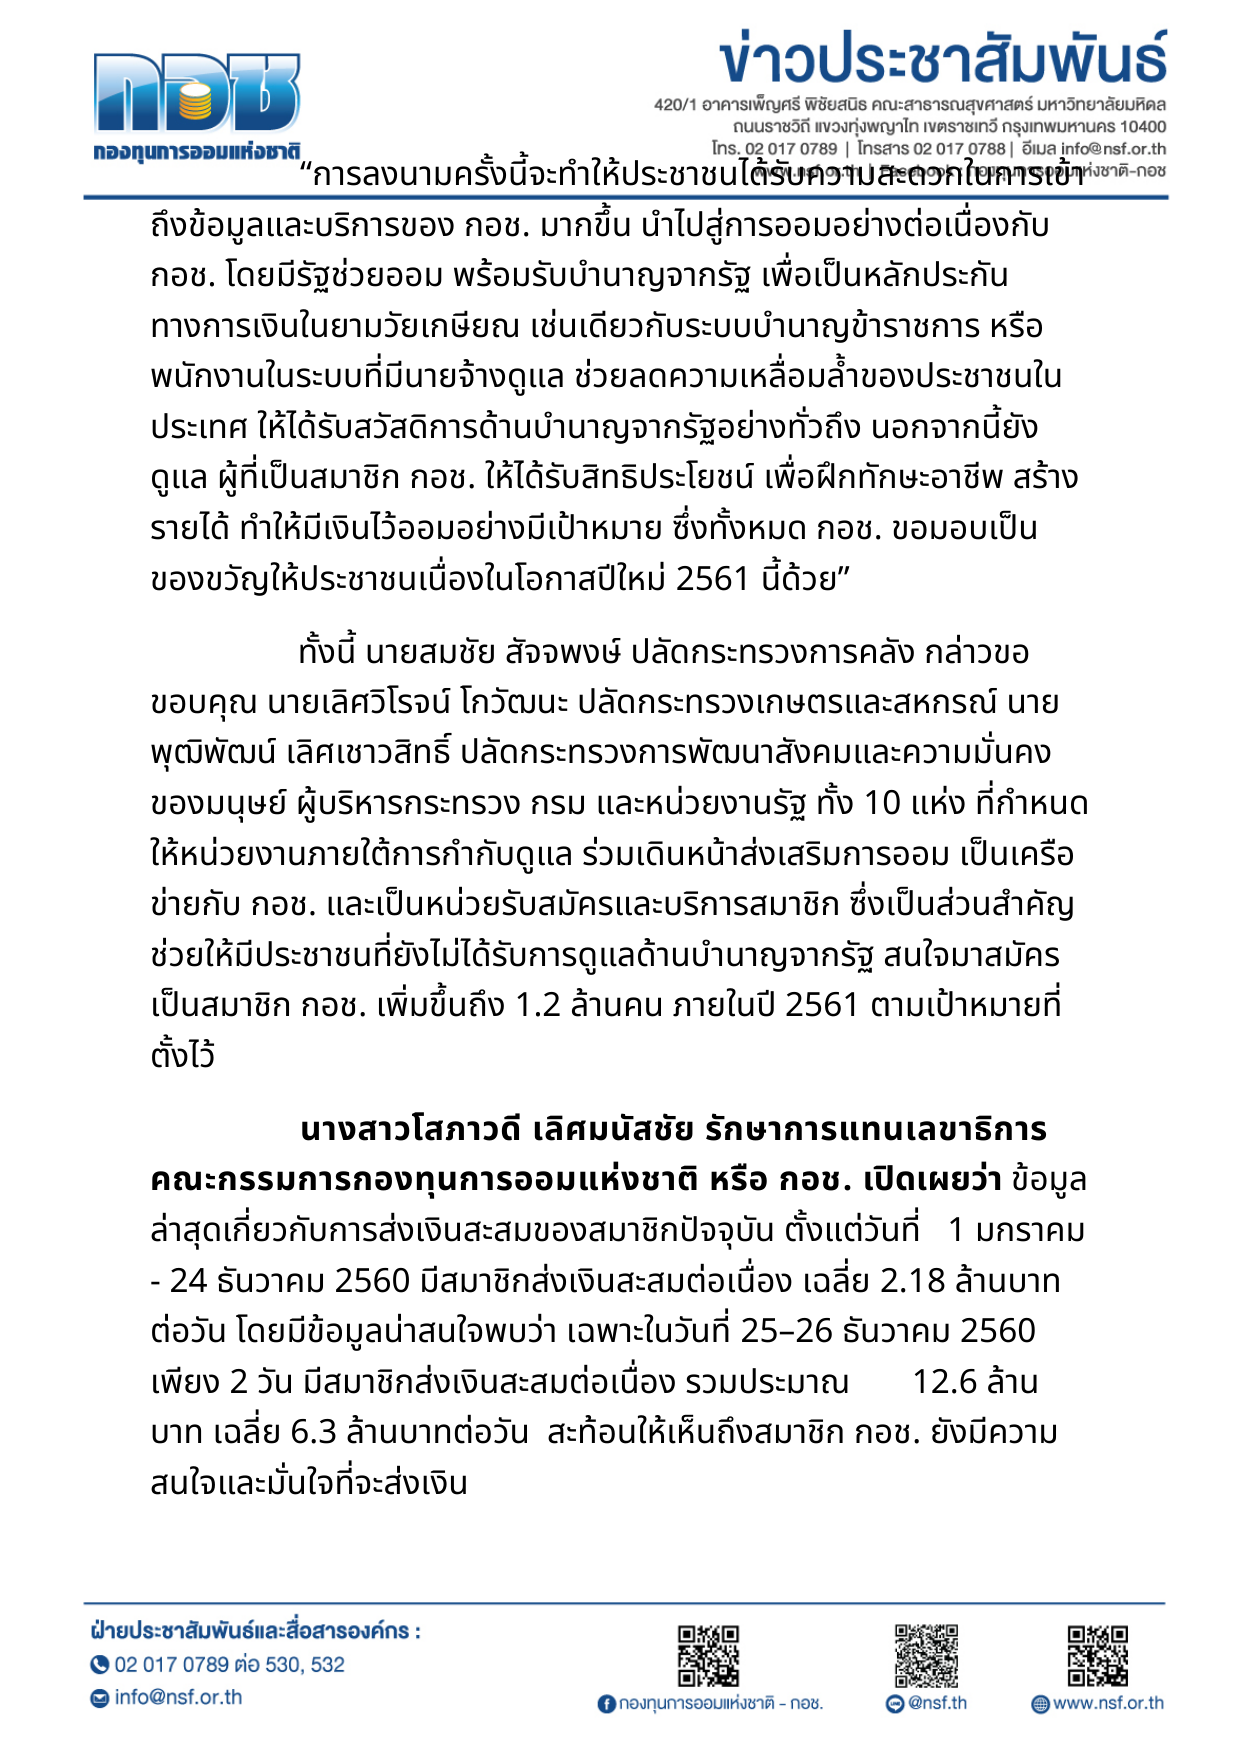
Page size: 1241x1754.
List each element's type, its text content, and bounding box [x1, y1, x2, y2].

text “การลงนามครั้งนี้จะทำให้ประชาชนได้รับความสะดวกในการเข้าถึงข้อมูลและบริการของ กอช. มากขึ้น นำไปสู่การออมอย่างต่อเนื่องกับ กอช. โดยมีรัฐช่วยออม พร้อมรับบำนาญจากรัฐ เพื่อเป็นหลักประกันทางการเงินในยามวัยเกษียณ เช่นเดียวกับระบบบำนาญข้าราชการ หรือพนักงานในระบบที่มีนายจ้างดูแล ช่วยลดความเหลื่อมล้ำของประชาชนในประเทศ ให้ได้รับสวัสดิการด้านบำนาญจากรัฐอย่างทั่วถึง นอกจากนี้ยังดูแล ผู้ที่เป็นสมาชิก กอช. ให้ได้รับสิทธิประโยชน์ เพื่อฝึกทักษะอาชีพ สร้างรายได้ ทำให้มีเงินไว้ออมอย่างมีเป้าหมาย ซึ่งทั้งหมด กอช. ขอมอบเป็นของขวัญให้ประชาชนเนื่องในโอกาสปีใหม่ 2561 นี้ด้วย” [150, 150, 1090, 605]
picture [0, 15, 1241, 202]
text ทั้งนี้ นายสมชัย สัจจพงษ์ ปลัดกระทรวงการคลัง กล่าวขอขอบคุณ นายเลิศวิโรจน์ โกวัฒนะ ปลัดกระทรวงเกษตรและสหกรณ์ นายพุฒิพัฒน์ เลิศเชาวสิทธิ์ ปลัดกระทรวงการพัฒนาสังคมและความมั่นคงของมนุษย์ ผู้บริหารกระทรวง กรม และหน่วยงานรัฐ ทั้ง 10 แห่ง ที่กำหนดให้หน่วยงานภายใต้การกำกับดูแล ร่วมเดินหน้าส่งเสริมการออม เป็นเครือข่ายกับ กอช. และเป็นหน่วยรับสมัครและบริการสมาชิก ซึ่งเป็นส่วนสำคัญช่วยให้มีประชาชนที่ยังไม่ได้รับการดูแลด้านบำนาญจากรัฐ สนใจมาสมัครเป็นสมาชิก กอช. เพิ่มขึ้นถึง 1.2 ล้านคน ภายในปี 2561 ตามเป้าหมายที่ตั้งไว้ [150, 628, 1090, 1082]
text นางสาวโสภาวดี เลิศมนัสชัย รักษาการแทนเลขาธิการคณะกรรมการกองทุนการออมแห่งชาติ หรือ กอช. เปิดเผยว่า ข้อมูลล่าสุดเกี่ยวกับการส่งเงินสะสมของสมาชิกปัจจุบัน ตั้งแต่วันที่ 1 มกราคม - 24 ธันวาคม 2560 มีสมาชิกส่งเงินสะสมต่อเนื่อง เฉลี่ย 2.18 ล้านบาทต่อวัน โดยมีข้อมูลน่าสนใจพบว่า เฉพาะในวันที่ 25–26 ธันวาคม 2560 เพียง 2 วัน มีสมาชิกส่งเงินสะสมต่อเนื่อง รวมประมาณ 12.6 ล้านบาท เฉลี่ย 6.3 ล้านบาทต่อวัน สะท้อนให้เห็นถึงสมาชิก กอช. ยังมีความสนใจและมั่นใจที่จะส่งเงิน [150, 1105, 1090, 1509]
picture [0, 1599, 1241, 1724]
